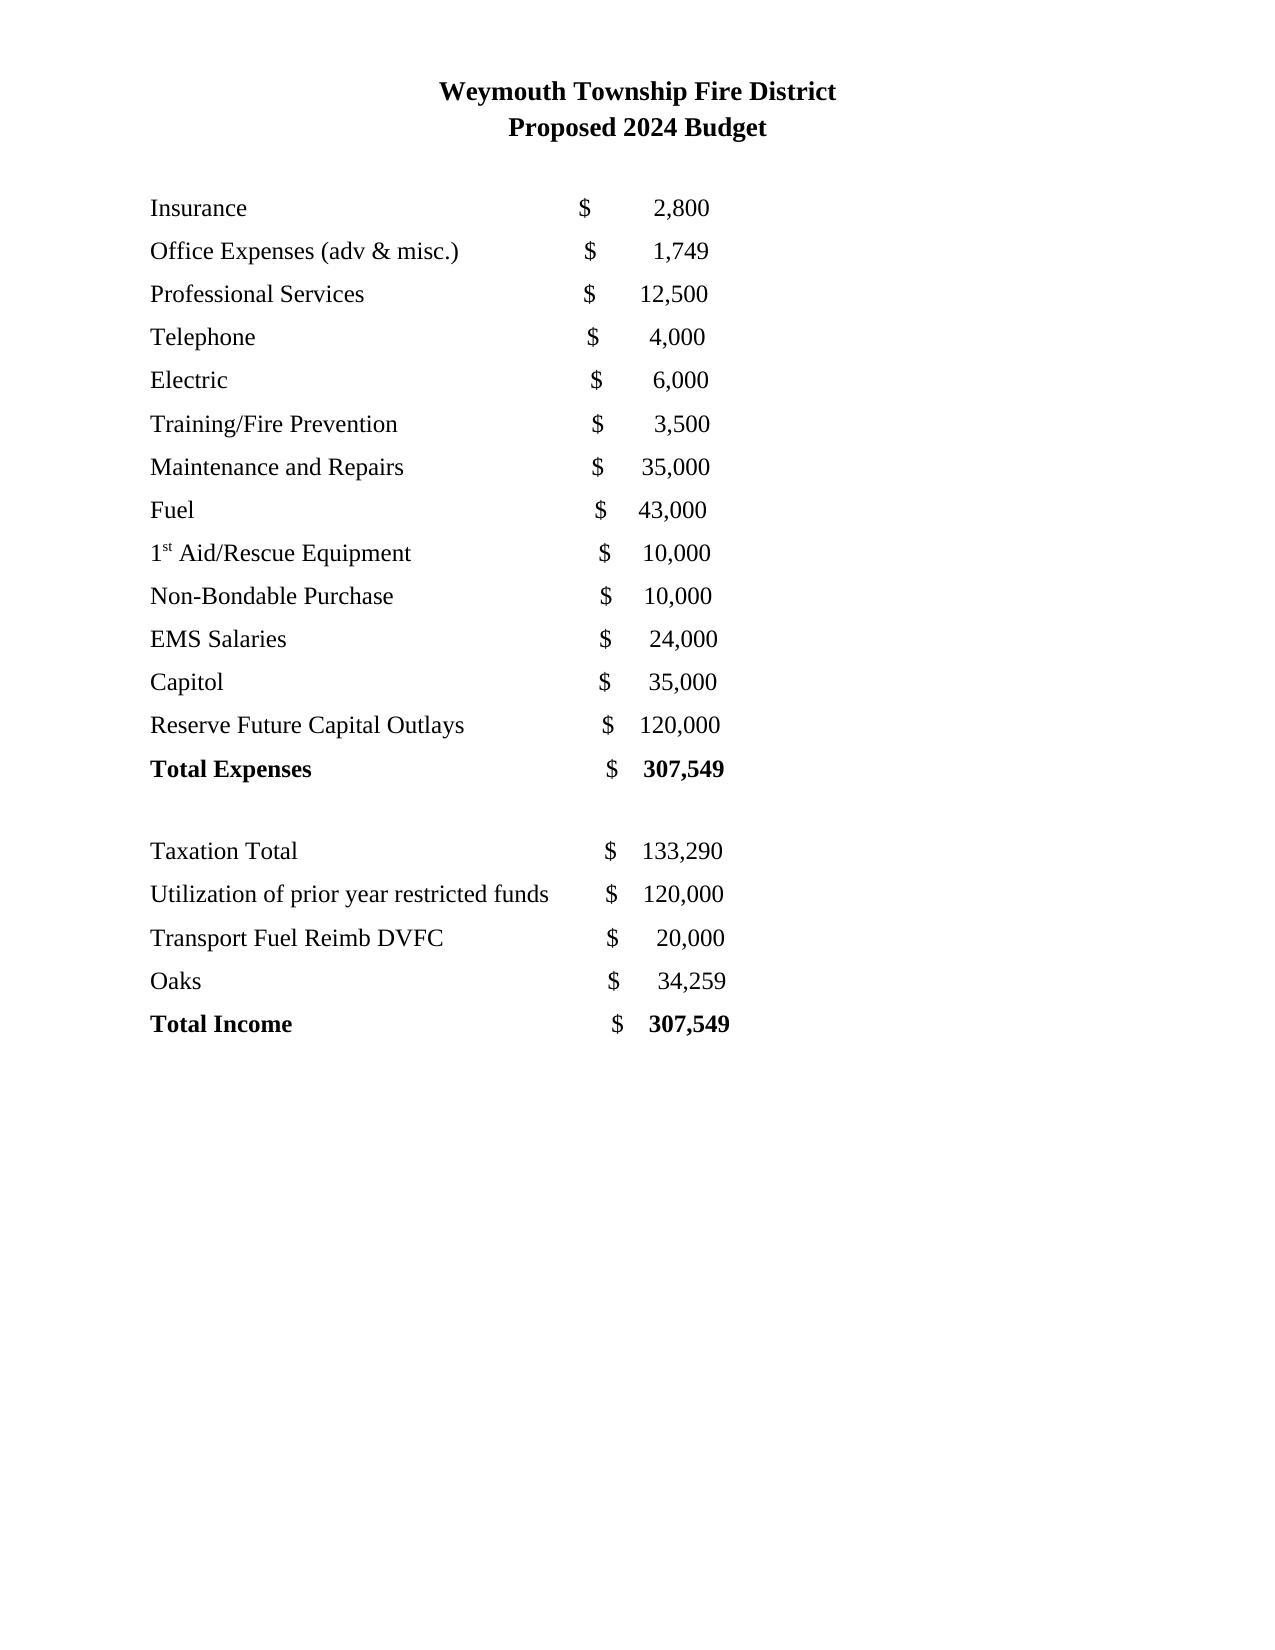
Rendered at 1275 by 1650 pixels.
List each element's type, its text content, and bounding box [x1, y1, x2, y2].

text Total Expenses $ 307,549 [150, 754, 1125, 782]
text Taxation Total $ 133,290 [150, 836, 1125, 865]
text Transport Fuel Reimb DVFC $ 20,000 [150, 923, 1125, 951]
text Training/Fire Prevention $ 3,500 [150, 409, 1125, 437]
text Utilization of prior year restricted funds $ 120,000 [150, 879, 1125, 908]
text Oaks $ 34,259 [150, 966, 1125, 994]
text Insurance $ 2,800 [150, 193, 1125, 222]
text Capitol $ 35,000 [150, 667, 1125, 696]
text Office Expenses (adv & misc.) $ 1,749 [150, 236, 1125, 265]
text 1st Aid/Rescue Equipment $ 10,000 [150, 538, 1125, 567]
text Total Income $ 307,549 [150, 1009, 1125, 1038]
text Fuel $ 43,000 [150, 495, 1125, 524]
text Reserve Future Capital Outlays $ 120,000 [150, 711, 1125, 739]
text Electric $ 6,000 [150, 366, 1125, 394]
text Non-Bondable Purchase $ 10,000 [150, 581, 1125, 610]
text Maintenance and Repairs $ 35,000 [150, 452, 1125, 481]
text Professional Services $ 12,500 [150, 279, 1125, 308]
text Telephone $ 4,000 [150, 322, 1125, 351]
text EMS Salaries $ 24,000 [150, 624, 1125, 653]
